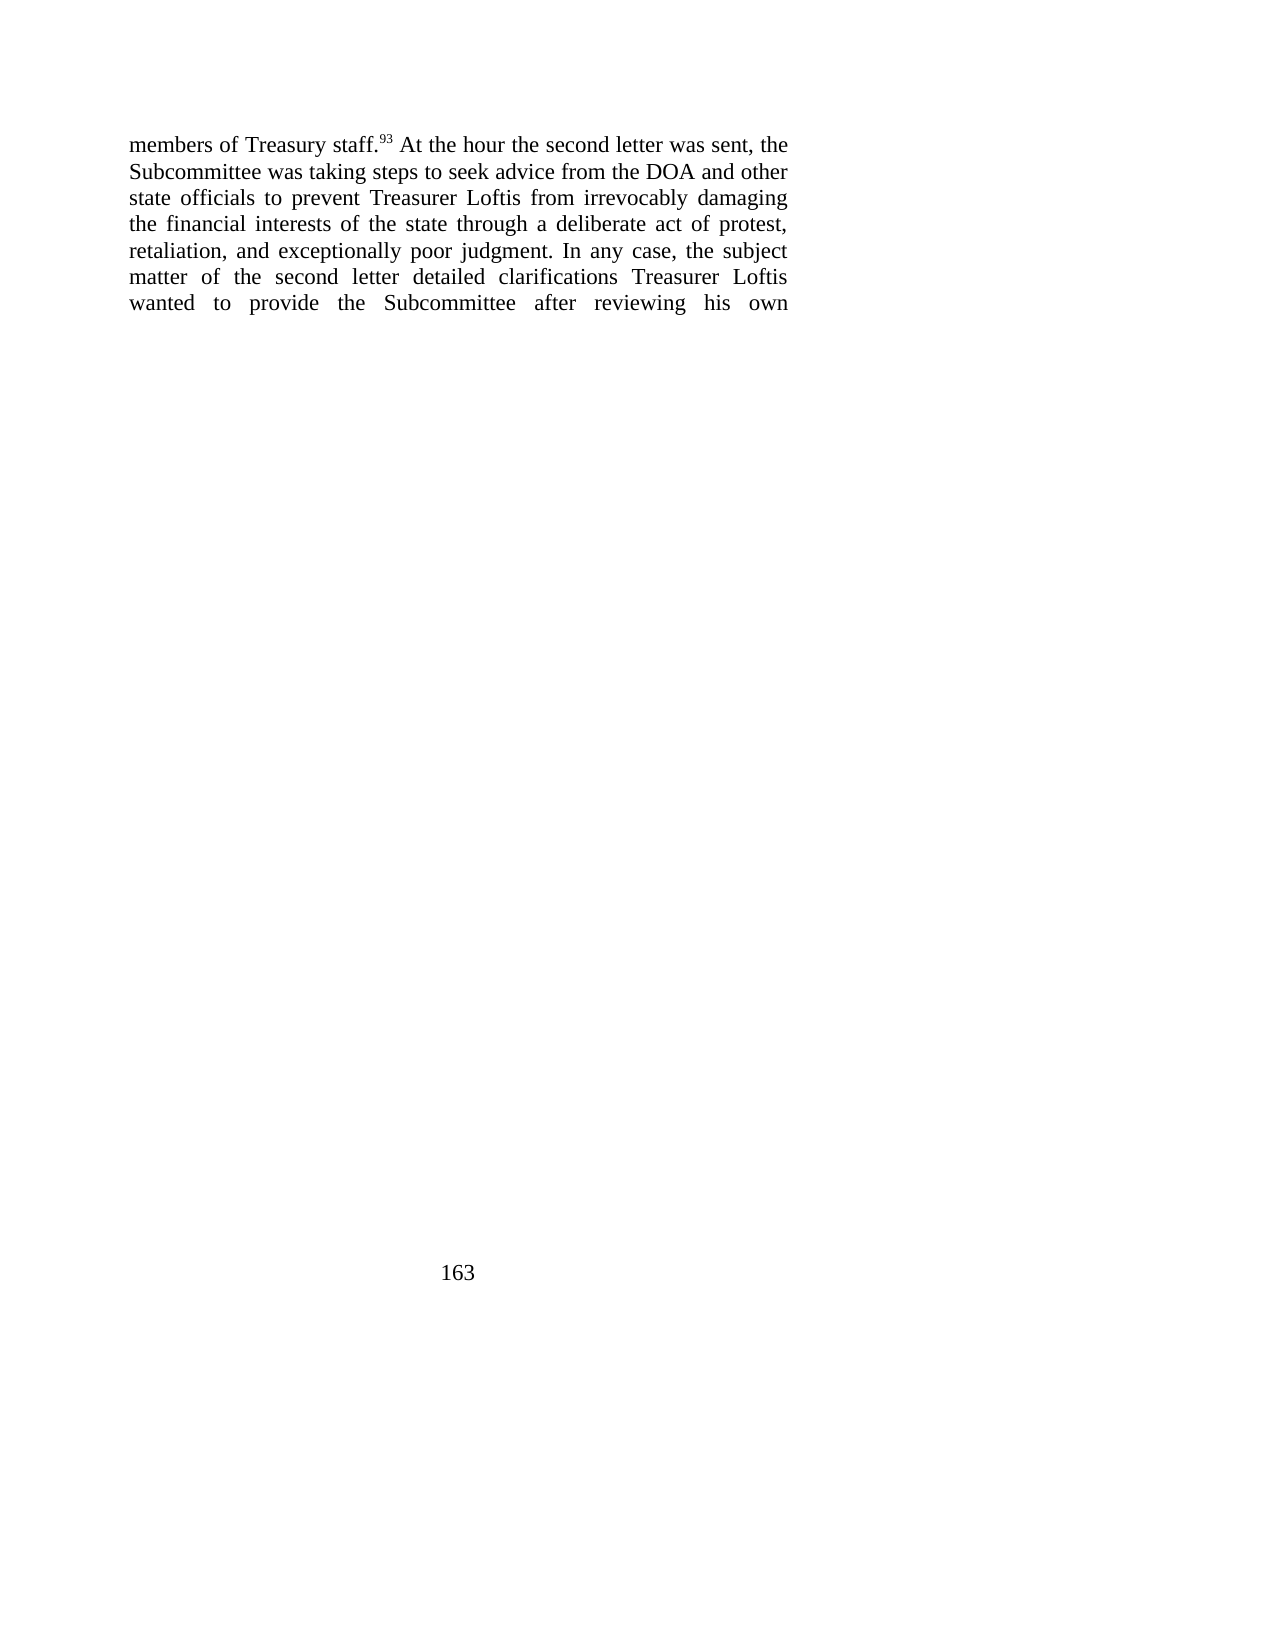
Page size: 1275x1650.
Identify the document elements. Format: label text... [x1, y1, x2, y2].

text Furthermore, Treasurer Loftis sent the Subcommittee a letter advising that he would publish the information electronically after notifying the DOA on April 4, 2024. However, when questioned about the letter during testimony, he suggested that the Subcommittee fabricated the letter and that it was never sent. Instead, he referred to a second letter that was sent that same day, stating that its contents clarified that there was no intention of publishing sensitive financial information and that the Subcommittee didn’t want that letter to be produced Despite testimony to the contrary by Treasurer Loftis and the STO Chief of Staff the week prior, Subcommittee Staff was never in receipt of that letter. Upon further research, it was determined that the second letter was sent twice: once to Chairman Grooms, and then again to the rest of the Subcommittee members one hour and fifty minutes after the letter indicating intent to publish sensitive information was sent, copying members of Treasury staff. At the hour the second letter was sent, the Subcommittee was taking steps to seek advice from the DOA and other state officials to prevent Treasurer Loftis from irrevocably damaging the financial interests of the state through a deliberate act of protest, retaliation, and exceptionally poor judgment. In any case, the subject matter of the second letter detailed clarifications Treasurer Loftis wanted to provide the Subcommittee after reviewing his own testimony, and did not unambiguously indicate that posting sensitive information would be in permanent restraint. [129, 131, 789, 316]
